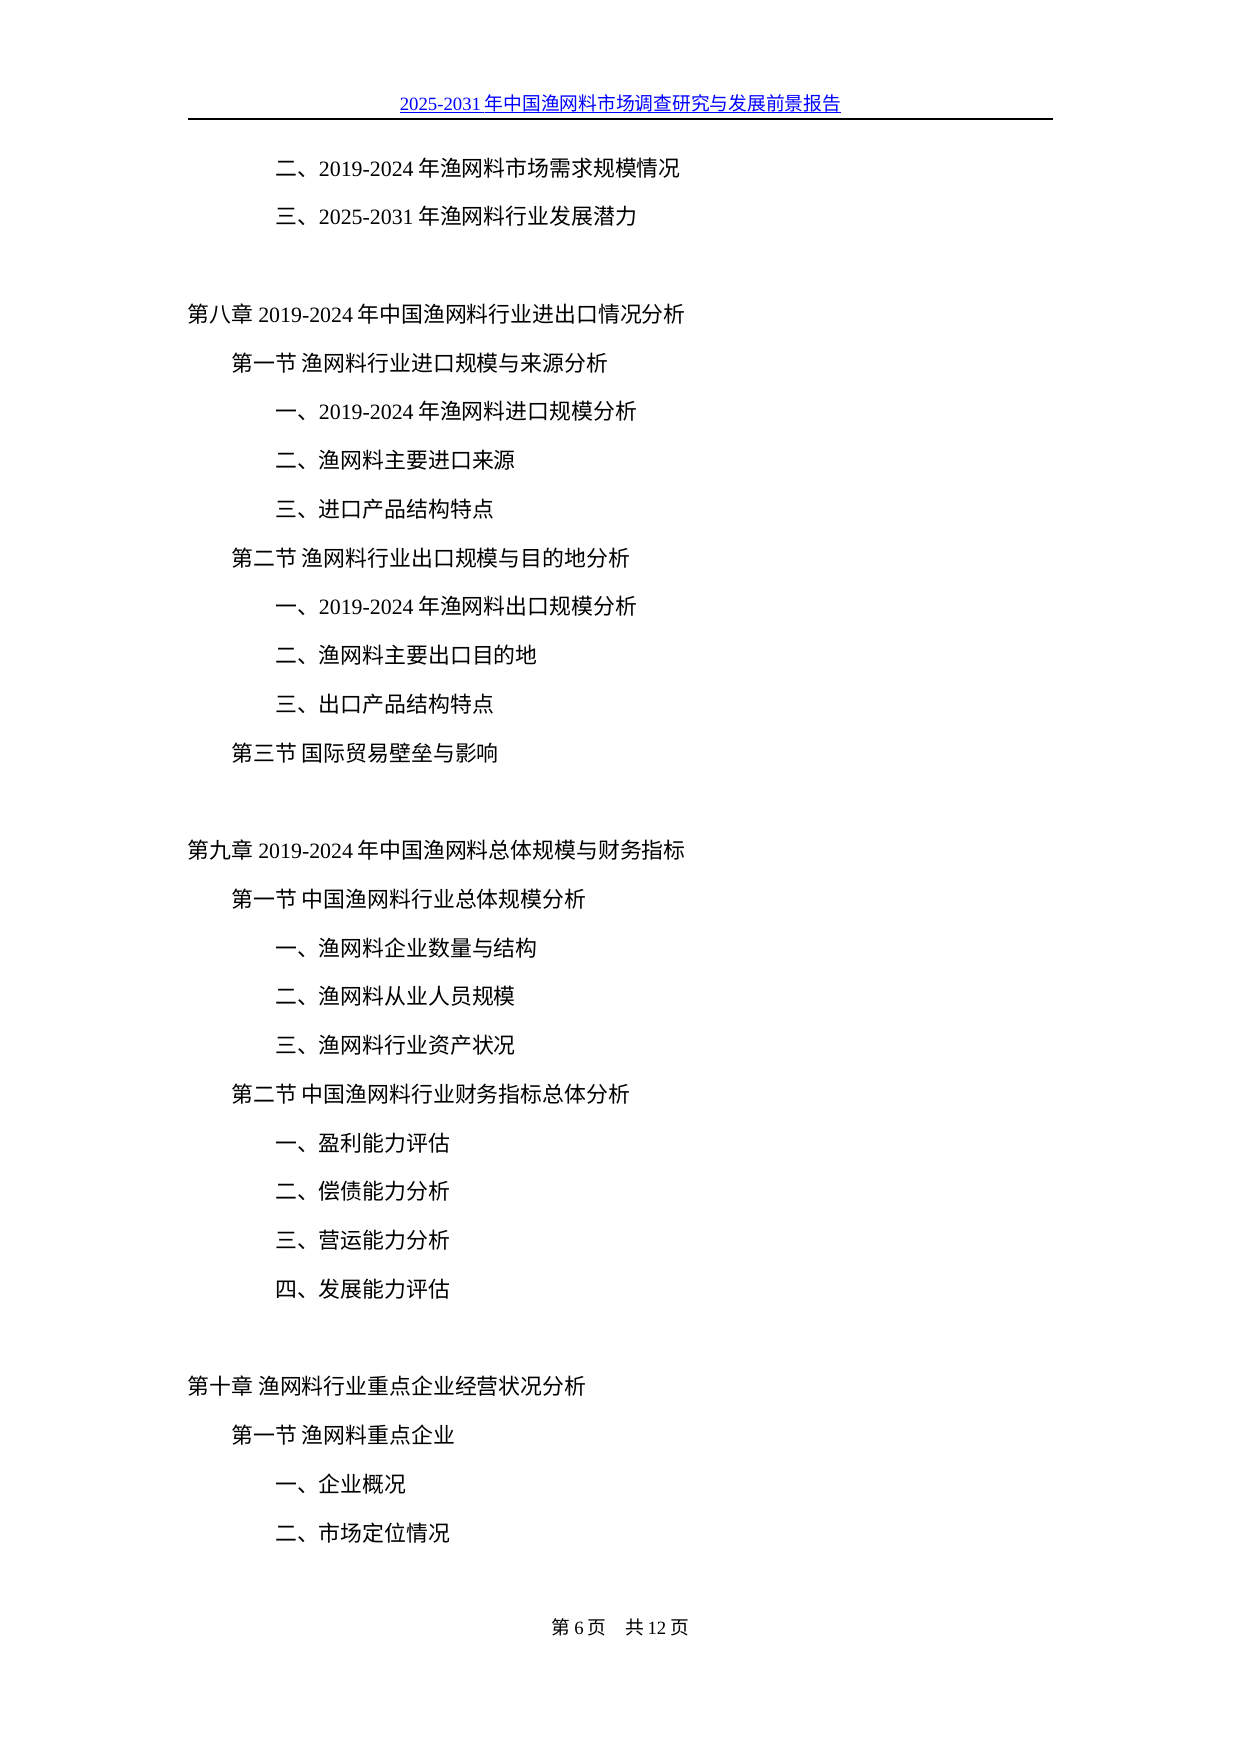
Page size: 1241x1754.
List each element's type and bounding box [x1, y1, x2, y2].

text [187, 150, 1053, 1548]
